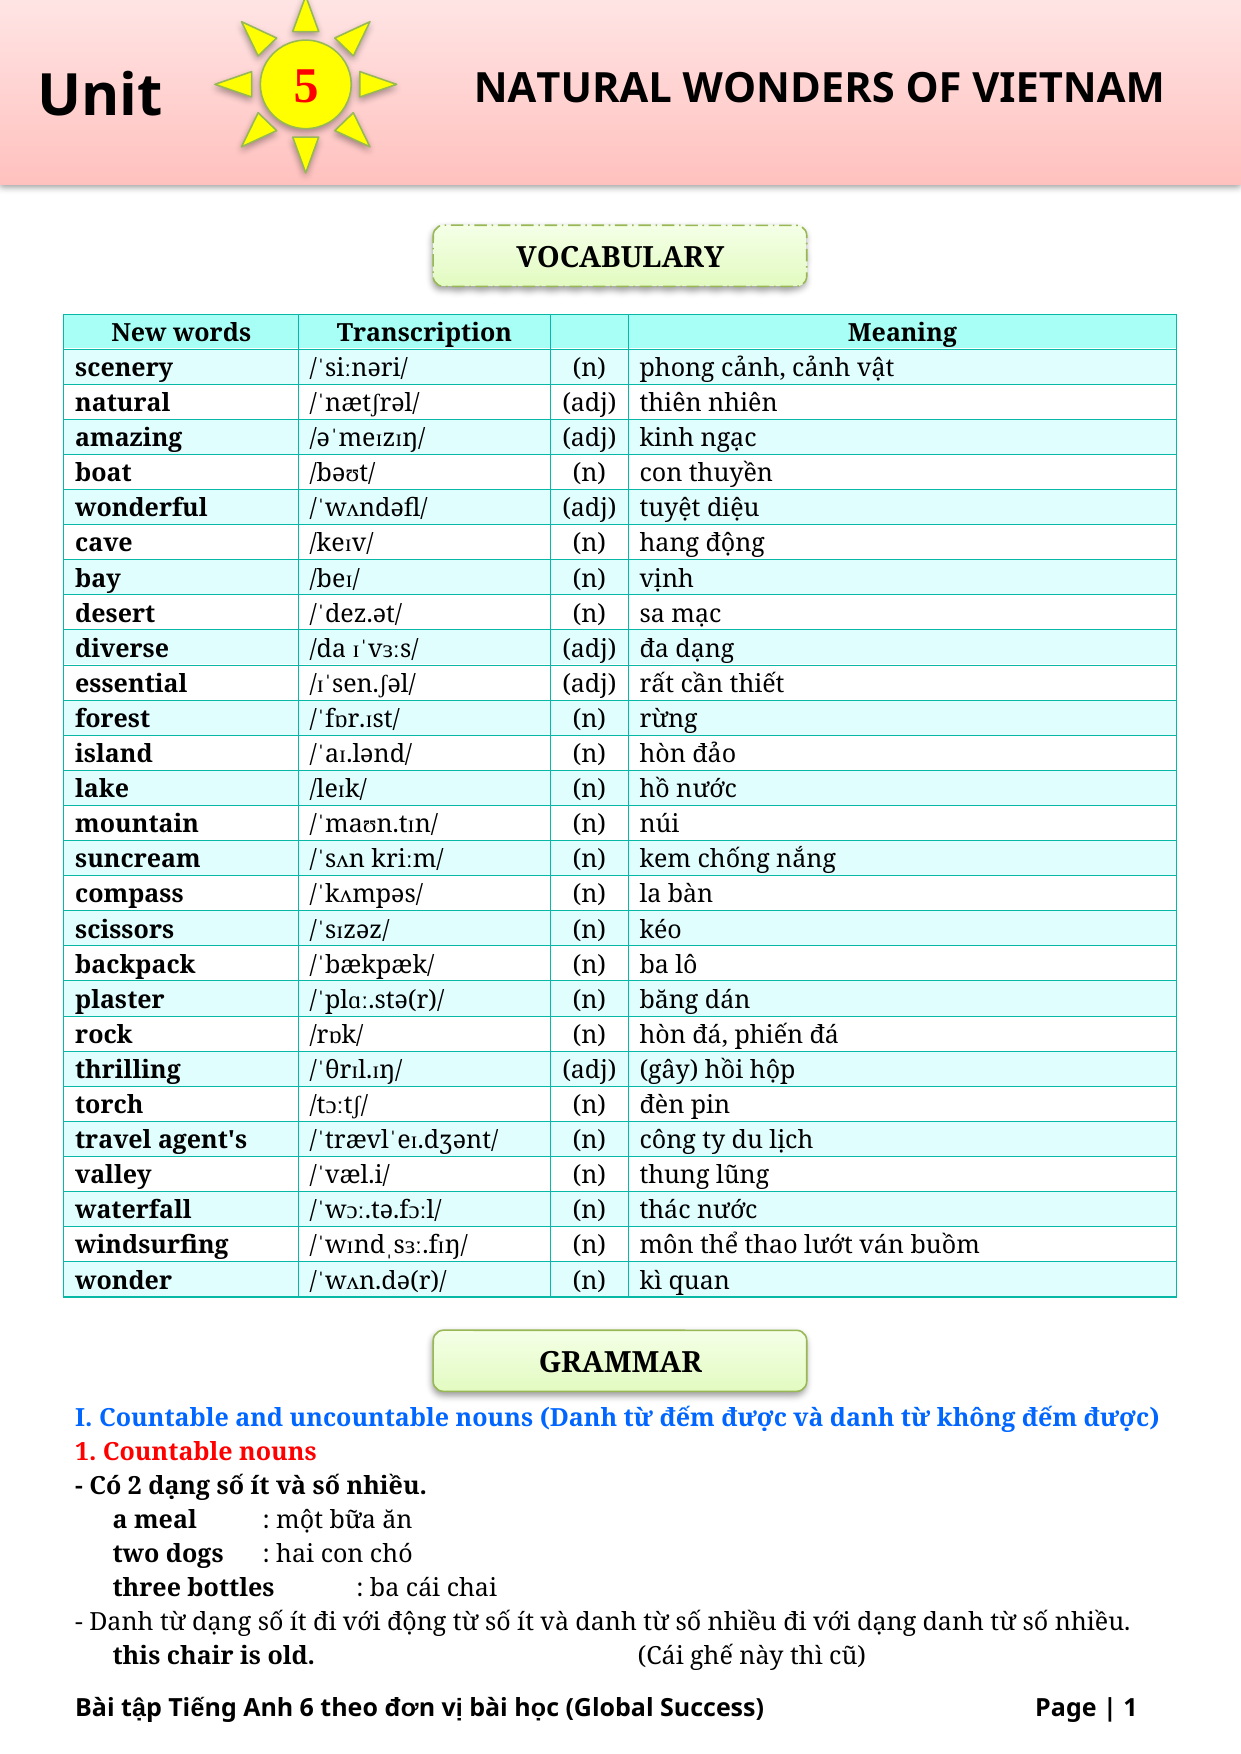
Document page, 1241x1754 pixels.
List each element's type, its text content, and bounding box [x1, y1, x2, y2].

table_cell scenery [64, 350, 298, 384]
text - Danh từ dạng số ít đi với động từ số ít và danh từ số nhiều đi với dạng danh từ số nhiều. [75, 1604, 1165, 1638]
table_cell forest [64, 701, 298, 735]
table_cell (n) [551, 736, 628, 770]
table_cell desert [64, 595, 298, 629]
table_cell (n) [551, 350, 628, 384]
table_cell /rɒk/ [299, 1017, 550, 1051]
table_cell núi [629, 806, 1176, 840]
table_cell essential [64, 666, 298, 699]
table_cell diverse [64, 630, 298, 664]
table_cell /ˈnætʃrəl/ [299, 385, 550, 419]
table_cell /ˈwʌn.də(r)/ [299, 1262, 550, 1296]
table_cell (n) [551, 911, 628, 945]
table_cell /ˈdez.ət/ [299, 595, 550, 629]
table_cell bay [64, 560, 298, 594]
table_cell valley [64, 1157, 298, 1191]
table_cell hòn đá, phiến đá [629, 1017, 1176, 1051]
table_cell đa dạng [629, 630, 1176, 664]
table_cell /ˈsʌn kriːm/ [299, 841, 550, 875]
table_cell /ˈsɪzəz/ [299, 911, 550, 945]
table_cell /beɪ/ [299, 560, 550, 594]
table_cell sa mạc [629, 595, 1176, 629]
table_header [551, 315, 628, 348]
text 1. Countable nouns [75, 1434, 1165, 1468]
table_cell /tɔːtʃ/ [299, 1087, 550, 1121]
table_cell /ˈvæl.i/ [299, 1157, 550, 1191]
table_cell (adj) [551, 1052, 628, 1086]
table_cell (adj) [551, 385, 628, 419]
table_cell backpack [64, 946, 298, 980]
text - Có 2 dạng số ít và số nhiều. [75, 1468, 1165, 1502]
table_cell công ty du lịch [629, 1122, 1176, 1156]
table_cell thiên nhiên [629, 385, 1176, 419]
table_cell môn thể thao lướt ván buồm [629, 1227, 1176, 1261]
table_cell /ˈaɪ.lənd/ [299, 736, 550, 770]
table_cell (n) [551, 1192, 628, 1226]
table_cell tuyệt diệu [629, 490, 1176, 524]
table_cell lake [64, 771, 298, 805]
table_cell ba lô [629, 946, 1176, 980]
table_cell (n) [551, 560, 628, 594]
table_cell (adj) [551, 630, 628, 664]
table_cell wonder [64, 1262, 298, 1296]
table_header Transcription [299, 315, 550, 348]
table_cell kéo [629, 911, 1176, 945]
table_cell hòn đảo [629, 736, 1176, 770]
table_cell (n) [551, 1017, 628, 1051]
table_cell la bàn [629, 876, 1176, 910]
table_cell island [64, 736, 298, 770]
table_cell /ˈwɔː.tə.fɔːl/ [299, 1192, 550, 1226]
table_cell /ˈmaʊn.tɪn/ [299, 806, 550, 840]
text this chair is old. (Cái ghế này thì cũ) [75, 1638, 1165, 1672]
table_cell /ˈwʌndəfl/ [299, 490, 550, 524]
table_cell (n) [551, 981, 628, 1016]
table_cell (n) [551, 455, 628, 489]
table_cell boat [64, 455, 298, 489]
table_header Meaning [629, 315, 1176, 348]
table_cell compass [64, 876, 298, 910]
text I. Countable and uncountable nouns (Danh từ đếm được và danh từ không đếm được) [75, 1399, 1165, 1434]
table_cell (n) [551, 525, 628, 559]
table_cell /da ɪˈvɜːs/ [299, 630, 550, 664]
table_cell /ˈtrævlˈeɪ.dʒənt/ [299, 1122, 550, 1156]
table_cell kì quan [629, 1262, 1176, 1296]
table_cell natural [64, 385, 298, 419]
table_cell suncream [64, 841, 298, 875]
table_cell thác nước [629, 1192, 1176, 1226]
text a meal : một bữa ăn [75, 1502, 1165, 1536]
text two dogs : hai con chó [75, 1536, 1165, 1570]
table_cell (adj) [551, 490, 628, 524]
table_cell băng dán [629, 981, 1176, 1016]
table_cell /ˈkʌmpəs/ [299, 876, 550, 910]
table_cell kem chống nắng [629, 841, 1176, 875]
table_cell (n) [551, 1122, 628, 1156]
table_cell thrilling [64, 1052, 298, 1086]
table_cell /ˈθrɪl.ɪŋ/ [299, 1052, 550, 1086]
table_cell (n) [551, 841, 628, 875]
table_cell (n) [551, 595, 628, 629]
table_cell /ˈplɑː.stə(r)/ [299, 981, 550, 1016]
table_cell /keɪv/ [299, 525, 550, 559]
table_cell phong cảnh, cảnh vật [629, 350, 1176, 384]
table_cell /ˈbækpæk/ [299, 946, 550, 980]
table_cell /ˈfɒr.ɪst/ [299, 701, 550, 735]
table_cell (n) [551, 1262, 628, 1296]
table_cell vịnh [629, 560, 1176, 594]
table_cell /ˈsiːnəri/ [299, 350, 550, 384]
table_cell travel agent's [64, 1122, 298, 1156]
table_cell /bəʊt/ [299, 455, 550, 489]
table_cell cave [64, 525, 298, 559]
table_cell (n) [551, 771, 628, 805]
table_cell windsurfing [64, 1227, 298, 1261]
table_cell hồ nước [629, 771, 1176, 805]
text three bottles : ba cái chai [75, 1570, 1165, 1604]
table_cell rock [64, 1017, 298, 1051]
table_cell waterfall [64, 1192, 298, 1226]
table_cell scissors [64, 911, 298, 945]
table_cell rất cần thiết [629, 666, 1176, 699]
table_cell /ˈwɪndˌsɜː.fɪŋ/ [299, 1227, 550, 1261]
table_cell hang động [629, 525, 1176, 559]
table_cell /əˈmeɪzɪŋ/ [299, 420, 550, 454]
table_cell wonderful [64, 490, 298, 524]
table_cell rừng [629, 701, 1176, 735]
table_cell đèn pin [629, 1087, 1176, 1121]
table_cell (n) [551, 876, 628, 910]
table_cell (adj) [551, 420, 628, 454]
table_cell torch [64, 1087, 298, 1121]
table_cell (n) [551, 806, 628, 840]
table_cell (gây) hồi hộp [629, 1052, 1176, 1086]
table_cell (adj) [551, 666, 628, 699]
table_cell (n) [551, 1227, 628, 1261]
table_cell (n) [551, 1087, 628, 1121]
table_cell (n) [551, 701, 628, 735]
table_cell kinh ngạc [629, 420, 1176, 454]
table_cell mountain [64, 806, 298, 840]
table_cell plaster [64, 981, 298, 1016]
table_header New words [64, 315, 298, 348]
table_cell /leɪk/ [299, 771, 550, 805]
table_cell amazing [64, 420, 298, 454]
table_cell (n) [551, 1157, 628, 1191]
table_cell con thuyền [629, 455, 1176, 489]
table_cell /ɪˈsen.ʃəl/ [299, 666, 550, 699]
table_cell thung lũng [629, 1157, 1176, 1191]
table_cell (n) [551, 946, 628, 980]
